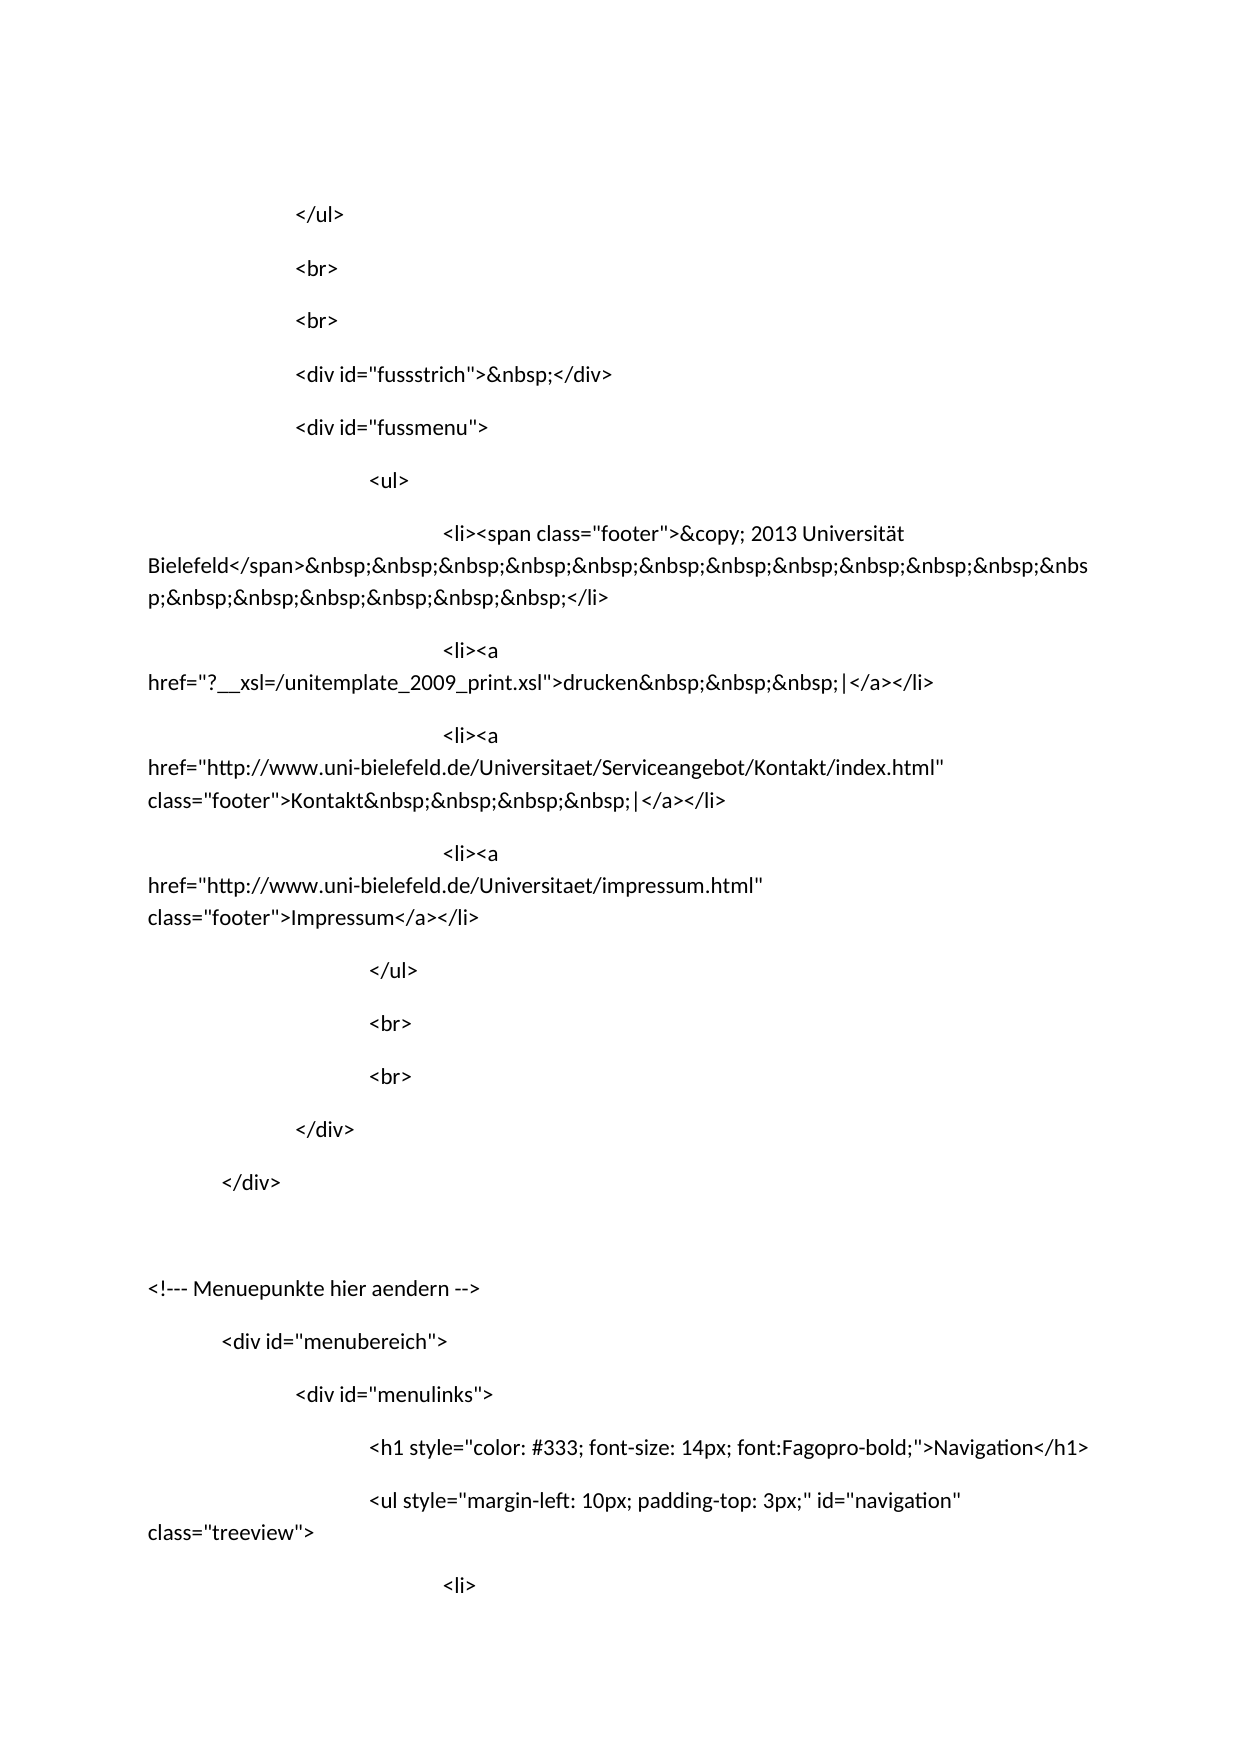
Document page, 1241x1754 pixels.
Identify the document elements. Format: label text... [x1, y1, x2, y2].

text <ul style="margin-left: 10px; padding-top: 3px;" id="navigation" class="treeview"> [148, 1486, 1093, 1547]
text <br> [148, 1009, 1093, 1037]
text <br> [148, 307, 1093, 335]
text <li> [148, 1572, 1093, 1599]
text <div id="menubereich"> [148, 1327, 1093, 1355]
text </ul> [148, 201, 1093, 229]
text <div id="fussstrich">&nbsp;</div> [148, 360, 1093, 388]
text <!--- Menuepunkte hier aendern --> [148, 1274, 1093, 1302]
text <br> [148, 1062, 1093, 1090]
text <br> [148, 254, 1093, 282]
text <div id="fussmenu"> [148, 413, 1093, 441]
text <ul> [148, 466, 1093, 494]
text <li><a href="http://www.uni-bielefeld.de/Universitaet/impressum.html" class="footer">Impressum</a></li> [148, 839, 1093, 931]
text </div> [148, 1115, 1093, 1143]
text <li><a href="?__xsl=/unitemplate_2009_print.xsl">drucken&nbsp;&nbsp;&nbsp;|</a></li> [148, 636, 1093, 696]
text <li><span class="footer">&copy; 2013 Universität Bielefeld</span>&nbsp;&nbsp;&nbsp;&nbsp;&nbsp;&nbsp;&nbsp;&nbsp;&nbsp;&nbsp;&nbsp;&nbsp;&nbsp;&nbsp;&nbsp;&nbsp;&nbsp;&nbsp;</li> [148, 519, 1093, 611]
text </ul> [148, 956, 1093, 984]
text </div> [148, 1168, 1093, 1196]
text <div id="menulinks"> [148, 1380, 1093, 1408]
text <li><a href="http://www.uni-bielefeld.de/Universitaet/Serviceangebot/Kontakt/index.html" class="footer">Kontakt&nbsp;&nbsp;&nbsp;&nbsp;|</a></li> [148, 721, 1093, 814]
text <h1 style="color: #333; font-size: 14px; font:Fagopro-bold;">Navigation</h1> [148, 1433, 1093, 1461]
